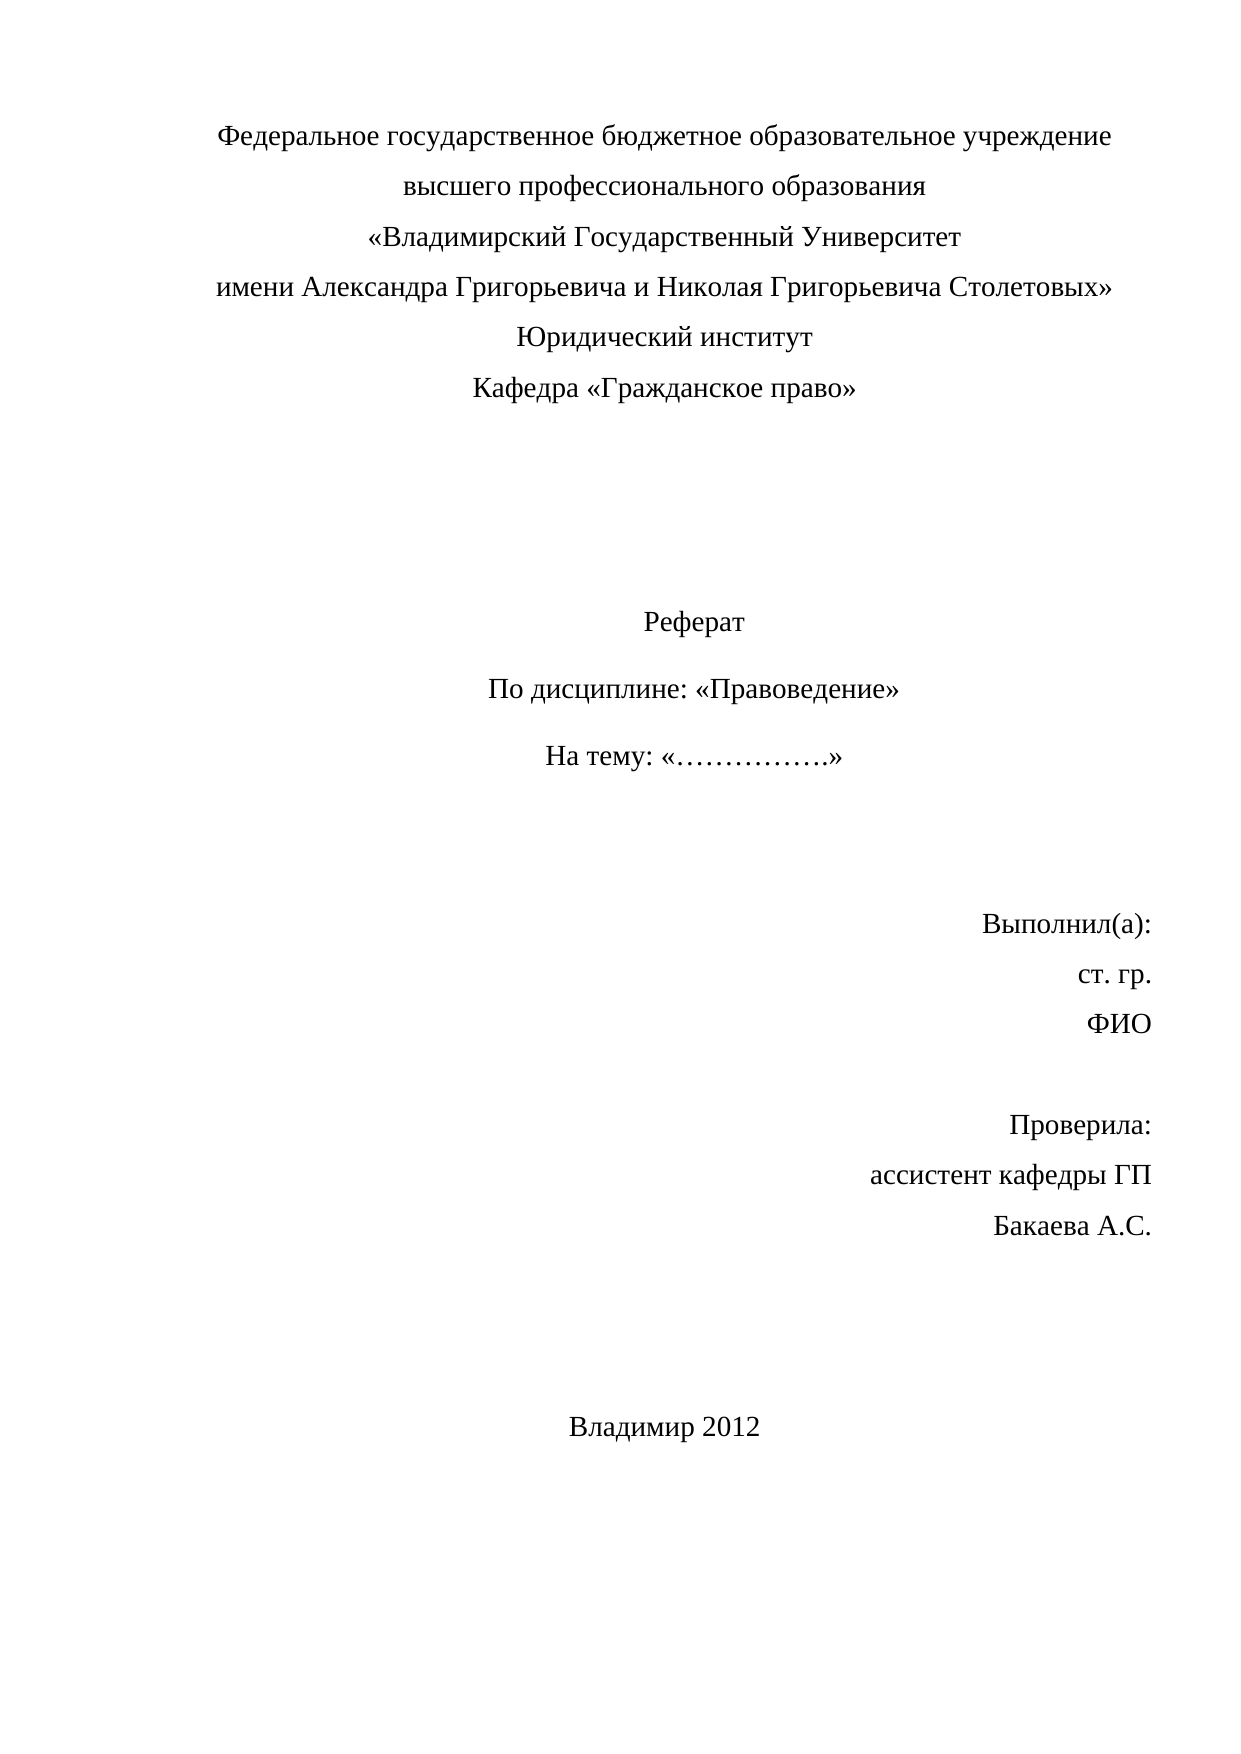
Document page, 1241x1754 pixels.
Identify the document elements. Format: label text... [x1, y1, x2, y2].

subtitle Федеральное государственное бюджетное образовательное учреждение [177, 118, 1152, 152]
text «Владимирский Государственный Университет [177, 219, 1152, 252]
text высшего профессионального образования [177, 168, 1152, 202]
text Кафедра «Гражданское право» [177, 370, 1152, 403]
text Бакаева А.С. [177, 1208, 1152, 1241]
text По дисциплине: «Правоведение» [177, 671, 1152, 705]
text ассистент кафедры ГП [177, 1157, 1152, 1191]
text Выполнил(а): [693, 906, 1152, 939]
text Реферат [177, 604, 1152, 638]
text ФИО [177, 1006, 1152, 1040]
text имени Александра Григорьевича и Николая Григорьевича Столетовых» [177, 269, 1152, 303]
text ст. гр. [177, 956, 1152, 990]
text На тему: «…………….» [177, 738, 1152, 772]
text Проверила: [693, 1107, 1152, 1141]
text Юридический институт [177, 319, 1152, 353]
text Владимир 2012 [177, 1409, 1152, 1442]
